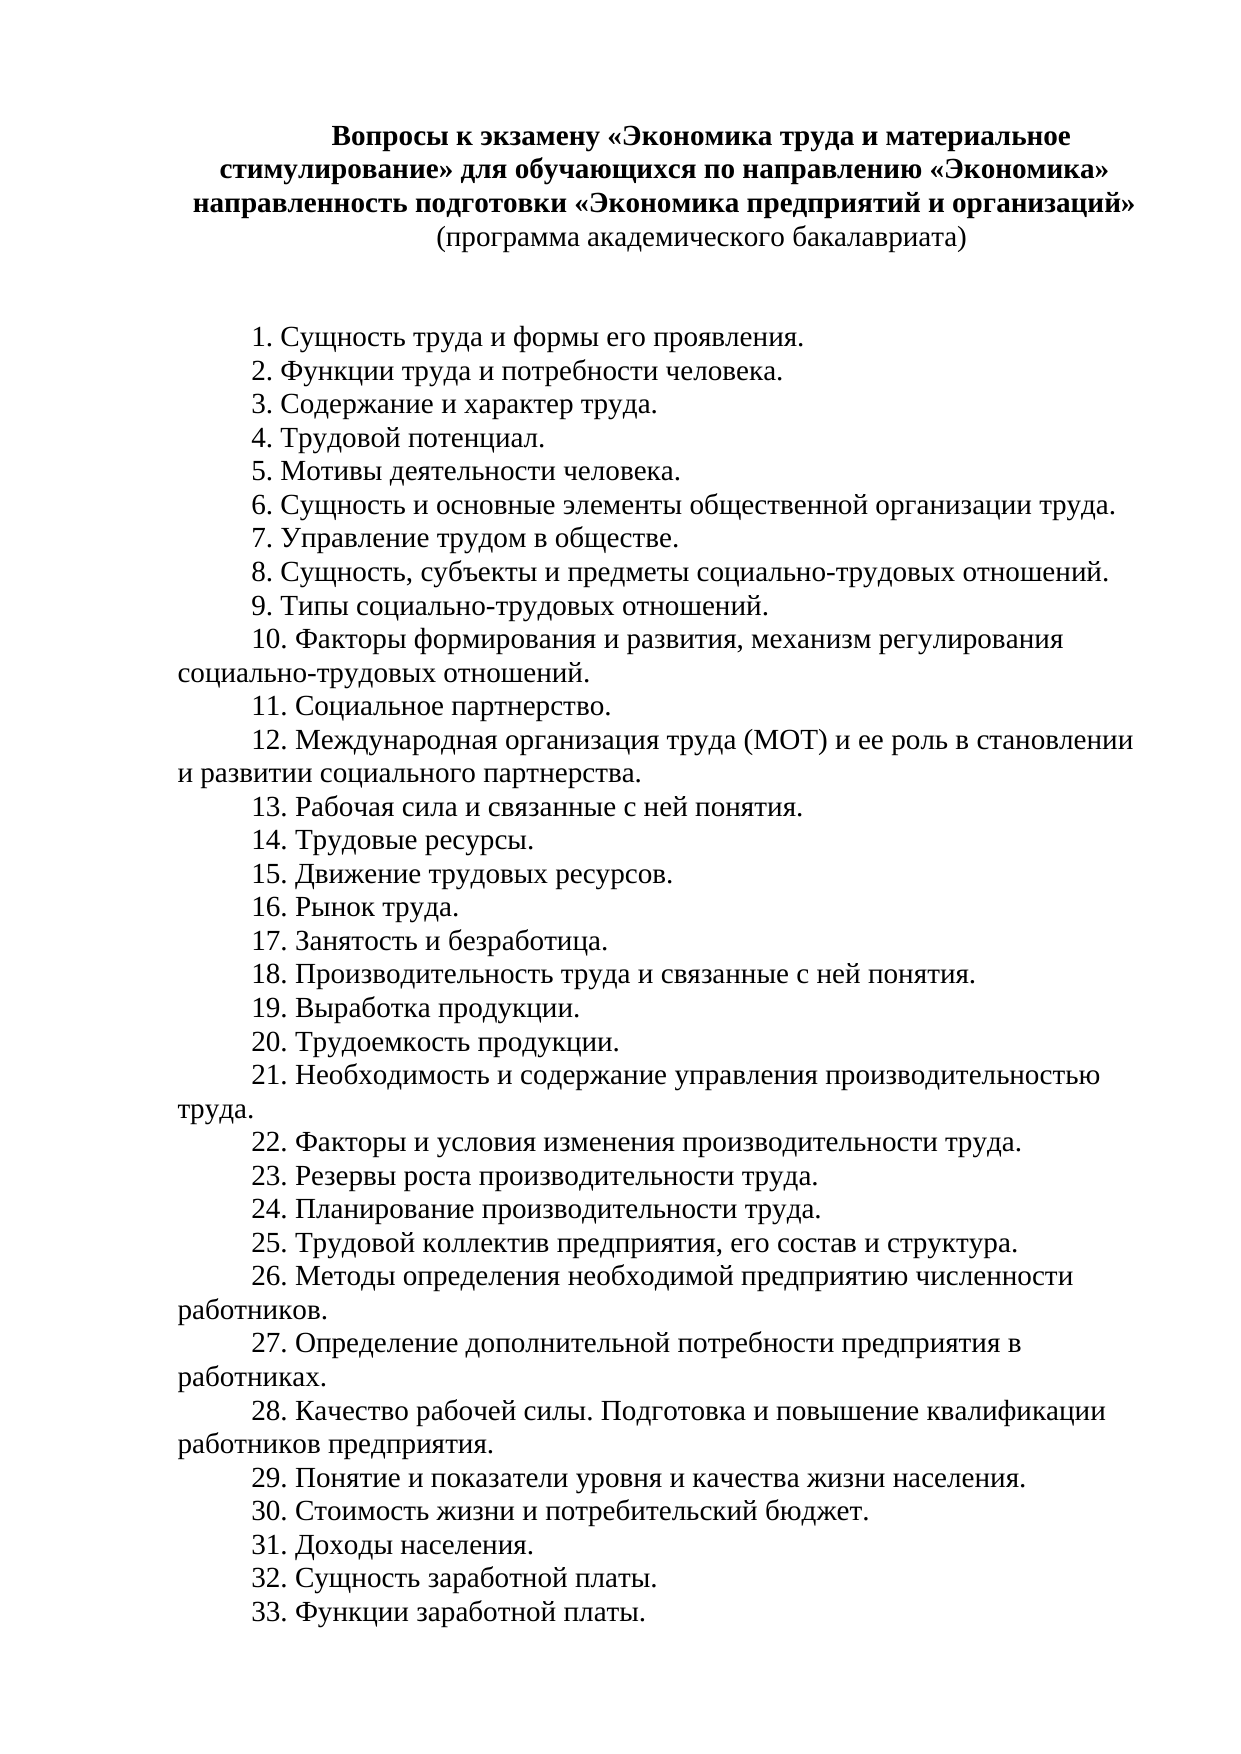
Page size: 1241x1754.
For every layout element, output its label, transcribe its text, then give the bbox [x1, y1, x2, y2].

text 19. Выработка продукции. [177, 990, 1152, 1024]
text 17. Занятость и безработица. [177, 923, 1152, 957]
text 25. Трудовой коллектив предприятия, его состав и структура. [177, 1225, 1152, 1258]
text 11. Социальное партнерство. [177, 688, 1152, 722]
text 30. Стоимость жизни и потребительский бюджет. [177, 1493, 1152, 1527]
text 15. Движение трудовых ресурсов. [177, 856, 1152, 889]
text 8. Сущность, субъекты и предметы социально-трудовых отношений. [177, 554, 1152, 588]
text 2. Функции труда и потребности человека. [177, 353, 1152, 386]
text 24. Планирование производительности труда. [177, 1191, 1152, 1225]
text 23. Резервы роста производительности труда. [177, 1158, 1152, 1191]
text 28. Качество рабочей силы. Подготовка и повышение квалификации работников предприятия. [177, 1393, 1152, 1460]
text 5. Мотивы деятельности человека. [177, 453, 1152, 487]
text 33. Функции заработной платы. [177, 1594, 1152, 1627]
text 20. Трудоемкость продукции. [177, 1024, 1152, 1057]
text 31. Доходы населения. [177, 1527, 1152, 1560]
text 27. Определение дополнительной потребности предприятия в работниках. [177, 1326, 1152, 1393]
text 3. Содержание и характер труда. [177, 386, 1152, 420]
text 7. Управление трудом в обществе. [177, 521, 1152, 554]
text 21. Необходимость и содержание управления производительностью труда. [177, 1057, 1152, 1124]
text (программа академического бакалавриата) [177, 219, 1152, 252]
text 26. Методы определения необходимой предприятию численности работников. [177, 1258, 1152, 1326]
text 6. Сущность и основные элементы общественной организации труда. [177, 487, 1152, 521]
text 14. Трудовые ресурсы. [177, 822, 1152, 856]
text 29. Понятие и показатели уровня и качества жизни населения. [177, 1460, 1152, 1493]
text 13. Рабочая сила и связанные с ней понятия. [177, 789, 1152, 822]
text 12. Международная организация труда (МОТ) и ее роль в становлении и развитии социального партнерства. [177, 722, 1152, 789]
text 22. Факторы и условия изменения производительности труда. [177, 1124, 1152, 1158]
text 9. Типы социально-трудовых отношений. [177, 588, 1152, 621]
text 4. Трудовой потенциал. [177, 420, 1152, 453]
text 10. Факторы формирования и развития, механизм регулирования социально-трудовых отношений. [177, 621, 1152, 688]
text 16. Рынок труда. [177, 889, 1152, 923]
text 1. Сущность труда и формы его проявления. [177, 319, 1152, 353]
text Вопросы к экзамену «Экономика труда и материальное стимулирование» для обучающихся по направлению «Экономика» направленность подготовки «Экономика предприятий и организаций» [177, 118, 1152, 219]
text 18. Производительность труда и связанные с ней понятия. [177, 957, 1152, 990]
text 32. Сущность заработной платы. [177, 1560, 1152, 1594]
